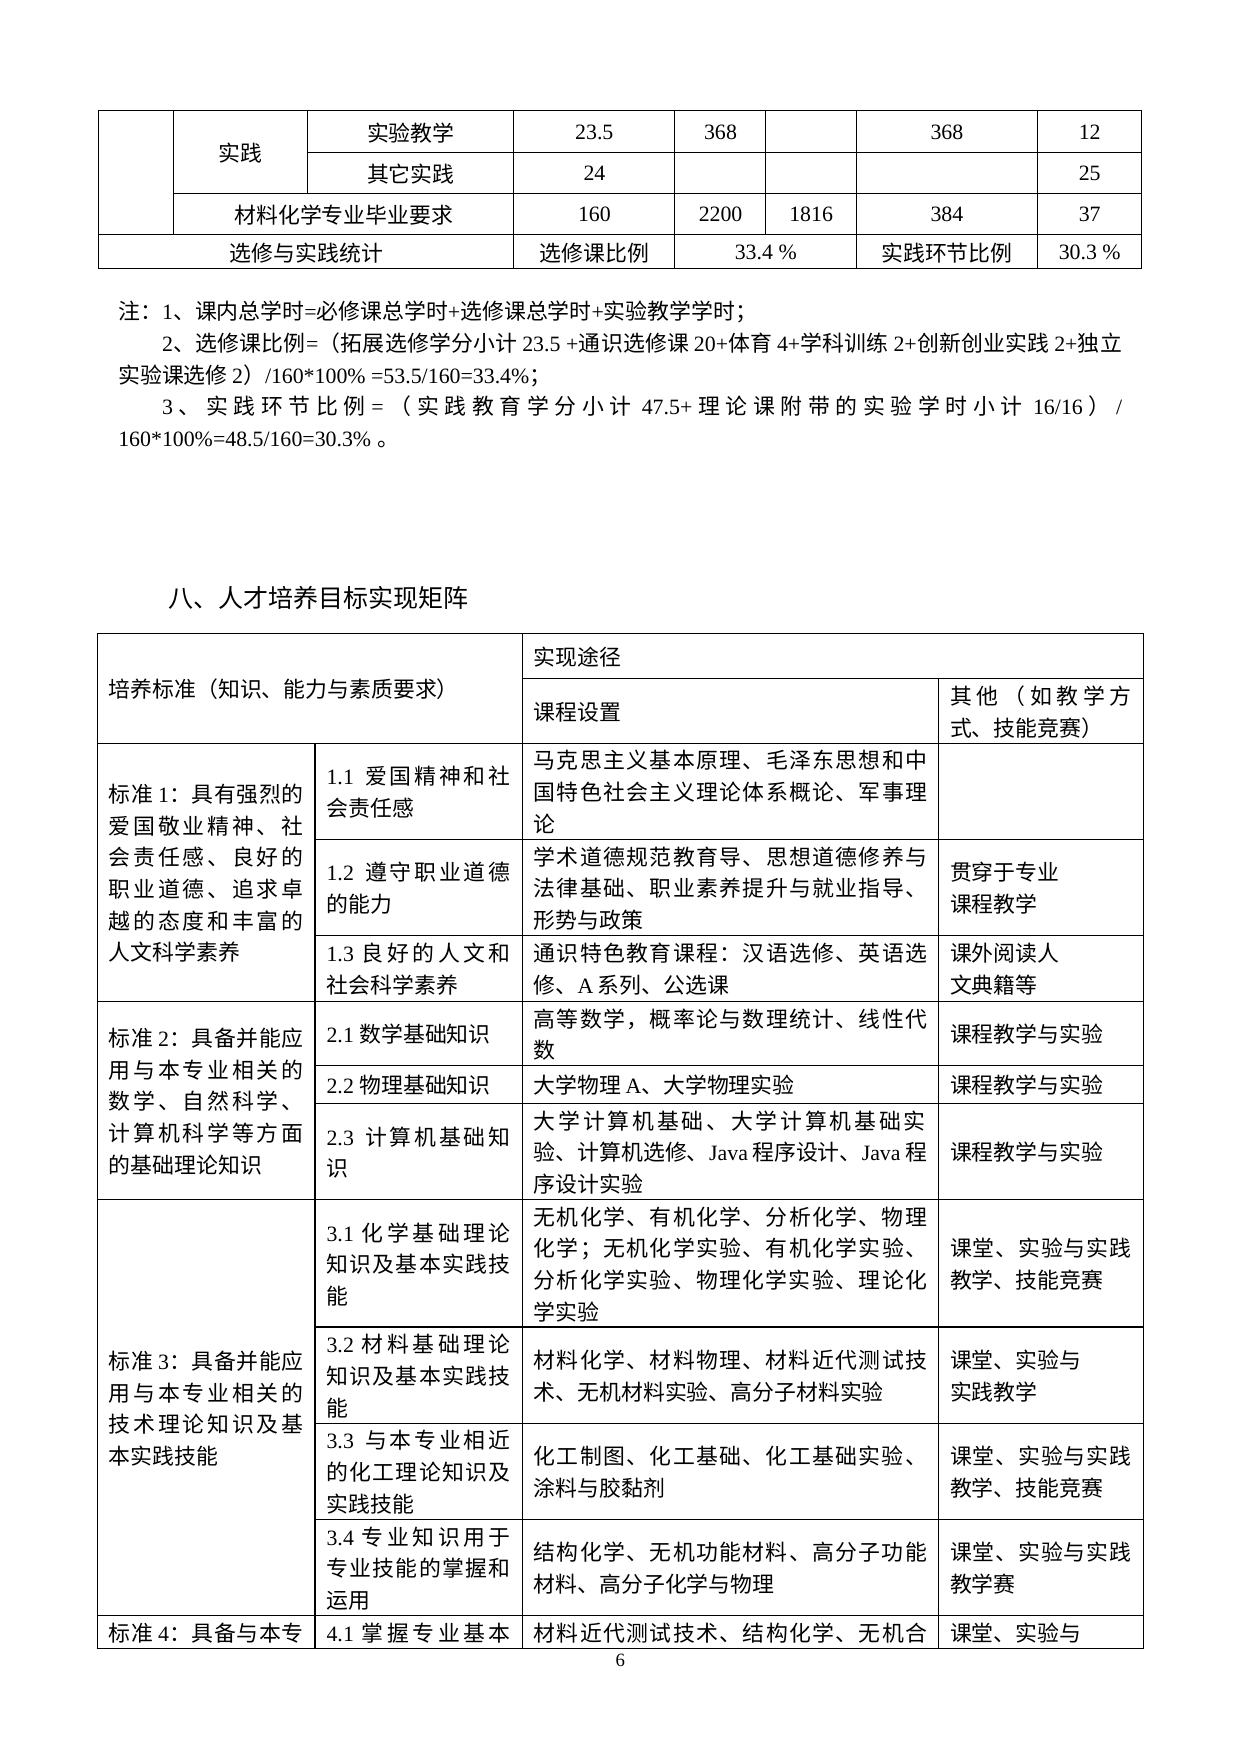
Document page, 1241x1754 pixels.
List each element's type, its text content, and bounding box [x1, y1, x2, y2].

table_cell 选修与实践统计 [99, 235, 513, 268]
table_cell 马克思主义基本原理、毛泽东思想和中国特色社会主义理论体系概论、军事理论 [523, 744, 938, 838]
table_cell [766, 153, 856, 193]
table_cell 课程教学与实验 [939, 1066, 1143, 1103]
table_cell 化工制图、化工基础、化工基础实验、涂料与胶黏剂 [523, 1424, 938, 1518]
table_cell 3.1化学基础理论知识及基本实践技能 [316, 1200, 522, 1326]
table_cell 23.5 [514, 111, 674, 152]
table_cell 学术道德规范教育导、思想道德修养与法律基础、职业素养提升与就业指导、形势与政策 [523, 840, 938, 934]
table_cell 结构化学、无机功能材料、高分子功能材料、高分子化学与物理 [523, 1520, 938, 1614]
table_cell 课程设置 [523, 679, 938, 742]
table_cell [316, 1616, 522, 1648]
table_header 实现途径 [523, 634, 1143, 678]
table_cell 课外阅读人 文典籍等 [939, 936, 1143, 1001]
table_cell 实践 [174, 111, 307, 193]
table_cell 368 [675, 111, 765, 152]
table_cell 24 [514, 153, 674, 193]
table_cell 高等数学，概率论与数理统计、线性代数 [523, 1002, 938, 1065]
table_cell 12 [1038, 111, 1141, 152]
table_cell 材料化学专业毕业要求 [174, 194, 513, 234]
table_cell 标准3：具备并能应用与本专业相关的技术理论知识及基本实践技能 [98, 1200, 314, 1614]
table_cell 课堂、实验与 实践教学 [939, 1328, 1143, 1422]
table_cell 2.2 物理基础知识 [316, 1066, 522, 1103]
table_cell 标准1：具有强烈的爱国敬业精神、社会责任感、良好的职业道德、追求卓越的态度和丰富的人文科学素养 [98, 744, 314, 1001]
table_cell 160 [514, 194, 674, 234]
table_cell [939, 744, 1143, 838]
table_cell 材料化学、材料物理、材料近代测试技术、无机材料实验、高分子材料实验 [523, 1328, 938, 1422]
table_cell 选修课比例 [514, 235, 674, 268]
table_cell 1816 [766, 194, 856, 234]
table_cell 1.1 爱国精神和社会责任感 [316, 744, 522, 838]
table_cell [766, 111, 856, 152]
table_cell 课堂、实验与 实践教学 [939, 1616, 1143, 1648]
table_cell 33.4 % [675, 235, 856, 268]
table_cell 2.1 数学基础知识 [316, 1002, 522, 1065]
table_cell 2200 [675, 194, 765, 234]
text 注：1、课内总学时=必修课总学时+选修课总学时+实验教学学时； [118, 294, 1122, 326]
table_cell 其它实践 [308, 153, 513, 193]
table_cell 标准2：具备并能应用与本专业相关的数学、自然科学、计算机科学等方面的基础理论知识 [98, 1002, 314, 1199]
table_cell 其他（如教学方式、技能竞赛） [939, 679, 1143, 742]
text 3、实践环节比例=（实践教育学分小计47.5+理论课附带的实验学时小计16/16）/160*100%=48.5/160=30.3% 。 [118, 389, 1122, 453]
table_cell 实验教学 [308, 111, 513, 152]
table_cell 大学计算机基础、大学计算机基础实验、计算机选修、Java程序设计、Java程序设计实验 [523, 1104, 938, 1199]
table_cell [857, 153, 1037, 193]
table_cell 课堂、实验与实践教学赛 [939, 1520, 1143, 1614]
table_cell 贯穿于专业 课程教学 [939, 840, 1143, 934]
table_cell 课堂、实验与实践教学、技能竞赛 [939, 1424, 1143, 1518]
table_cell 实践环节比例 [857, 235, 1037, 268]
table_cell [523, 1616, 938, 1648]
table_cell 368 [857, 111, 1037, 152]
table_cell 1.2 遵守职业道德的能力 [316, 840, 522, 934]
table_cell [675, 153, 765, 193]
table_cell 无机化学、有机化学、分析化学、物理化学；无机化学实验、有机化学实验、分析化学实验、物理化学实验、理论化学实验 [523, 1200, 938, 1326]
text 八、人才培养目标实现矩阵 [118, 579, 1122, 615]
table_cell 课程教学与实验 [939, 1104, 1143, 1199]
table_cell 大学物理A、大学物理实验 [523, 1066, 938, 1103]
table_cell 3.2材料基础理论知识及基本实践技能 [316, 1328, 522, 1422]
text 2、选修课比例=（拓展选修学分小计23.5 +通识选修课20+体育4+学科训练2+创新创业实践2+独立实验课选修2）/160*100% =53.5/160=33.4%； [118, 326, 1122, 389]
table_cell 标准4：具备与本专业相关的能力 [98, 1616, 314, 1648]
table_cell 通识特色教育课程：汉语选修、英语选修、A系列、公选课 [523, 936, 938, 1001]
table_cell 37 [1038, 194, 1141, 234]
table_cell 3.3 与本专业相近的化工理论知识及实践技能 [316, 1424, 522, 1518]
table_cell 课堂、实验与实践教学、技能竞赛 [939, 1200, 1143, 1326]
table_cell 3.4专业知识用于专业技能的掌握和运用 [316, 1520, 522, 1614]
table_cell 384 [857, 194, 1037, 234]
table_cell 1.3良好的人文和社会科学素养 [316, 936, 522, 1001]
table_cell 2.3 计算机基础知识 [316, 1104, 522, 1199]
table_cell 25 [1038, 153, 1141, 193]
table_header 培养标准（知识、能力与素质要求） [98, 634, 522, 742]
table_cell 课程教学与实验 [939, 1002, 1143, 1065]
table_cell 30.3 % [1038, 235, 1141, 268]
